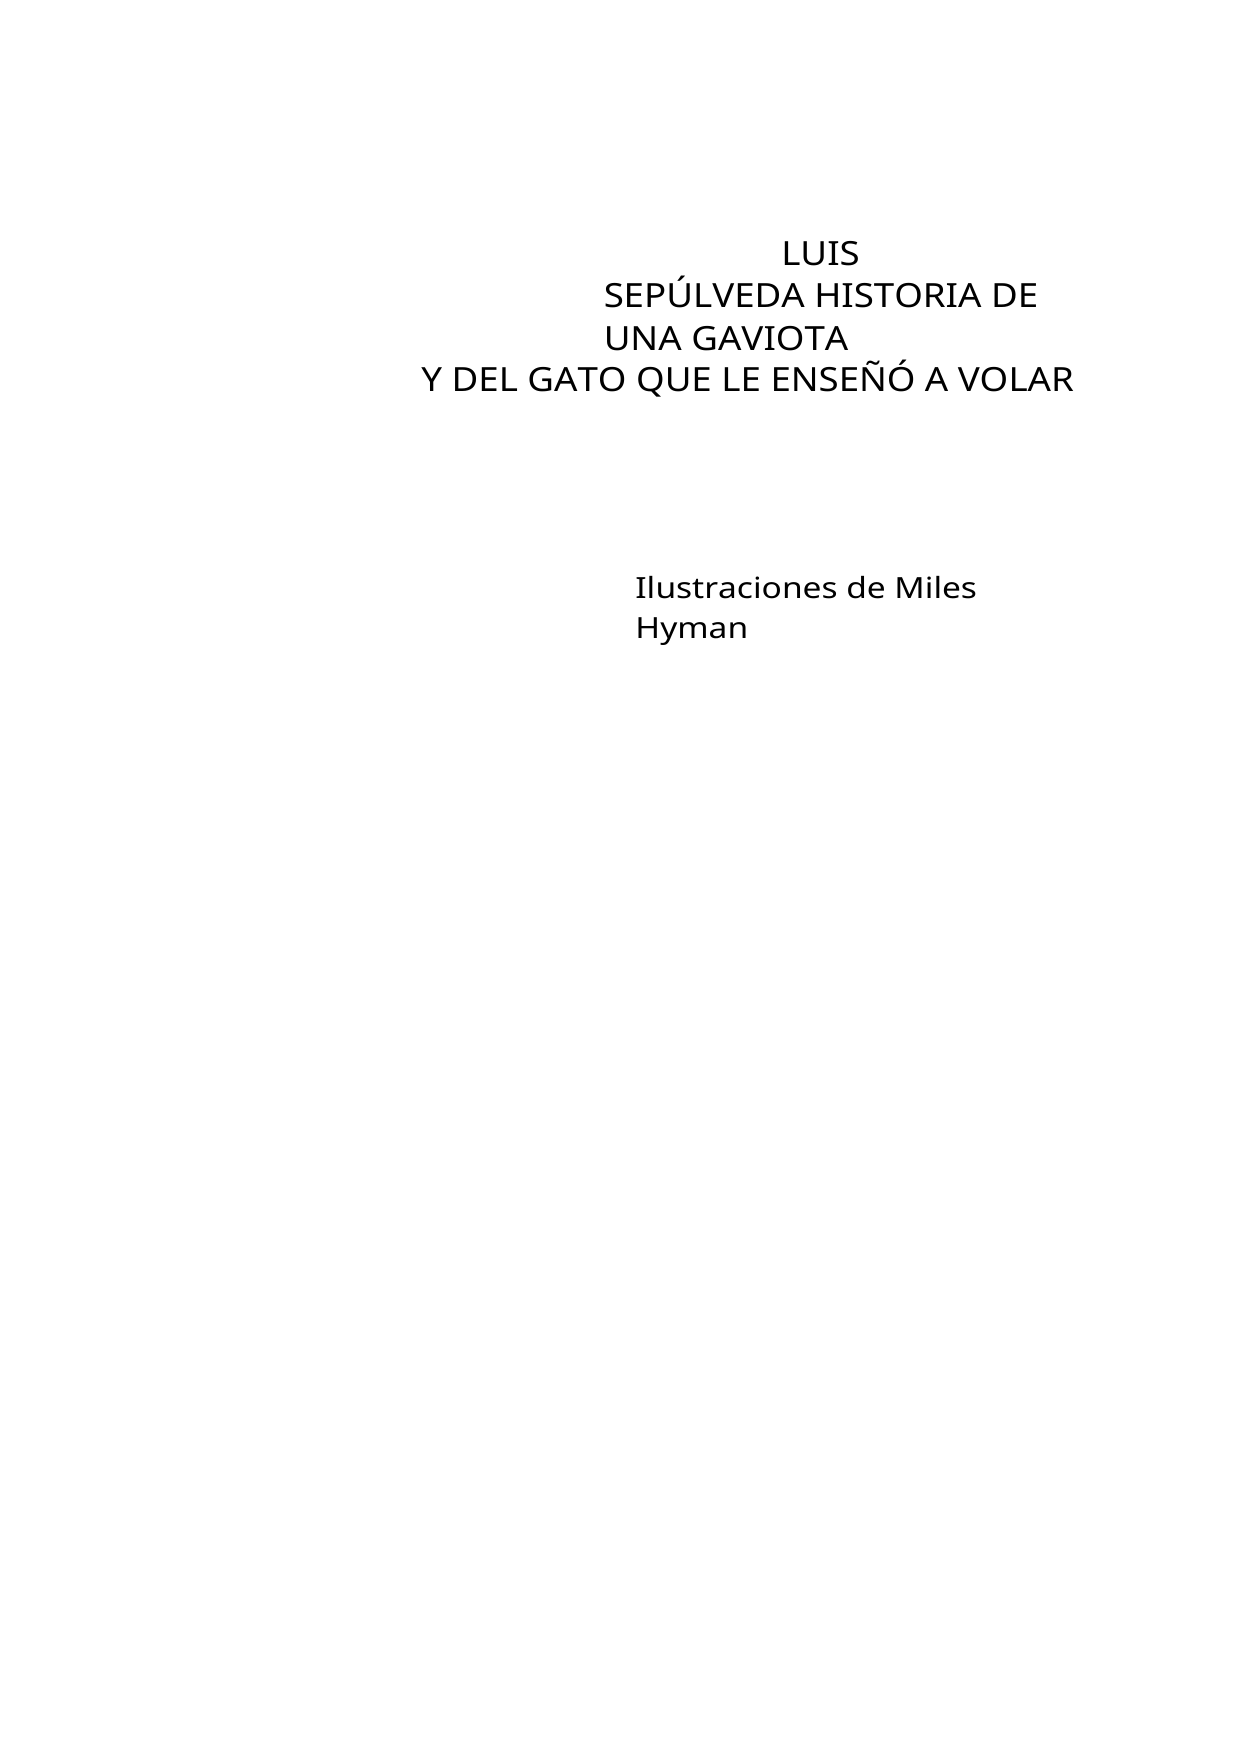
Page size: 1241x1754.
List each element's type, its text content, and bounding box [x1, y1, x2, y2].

text LUIS SEPÚLVEDA HISTORIA DE UNA GAVIOTA [603, 231, 1065, 360]
text Ilustraciones de Miles Hyman [635, 568, 1076, 647]
text Y DEL GATO QUE LE ENSEÑÓ A VOLAR [421, 360, 1076, 399]
